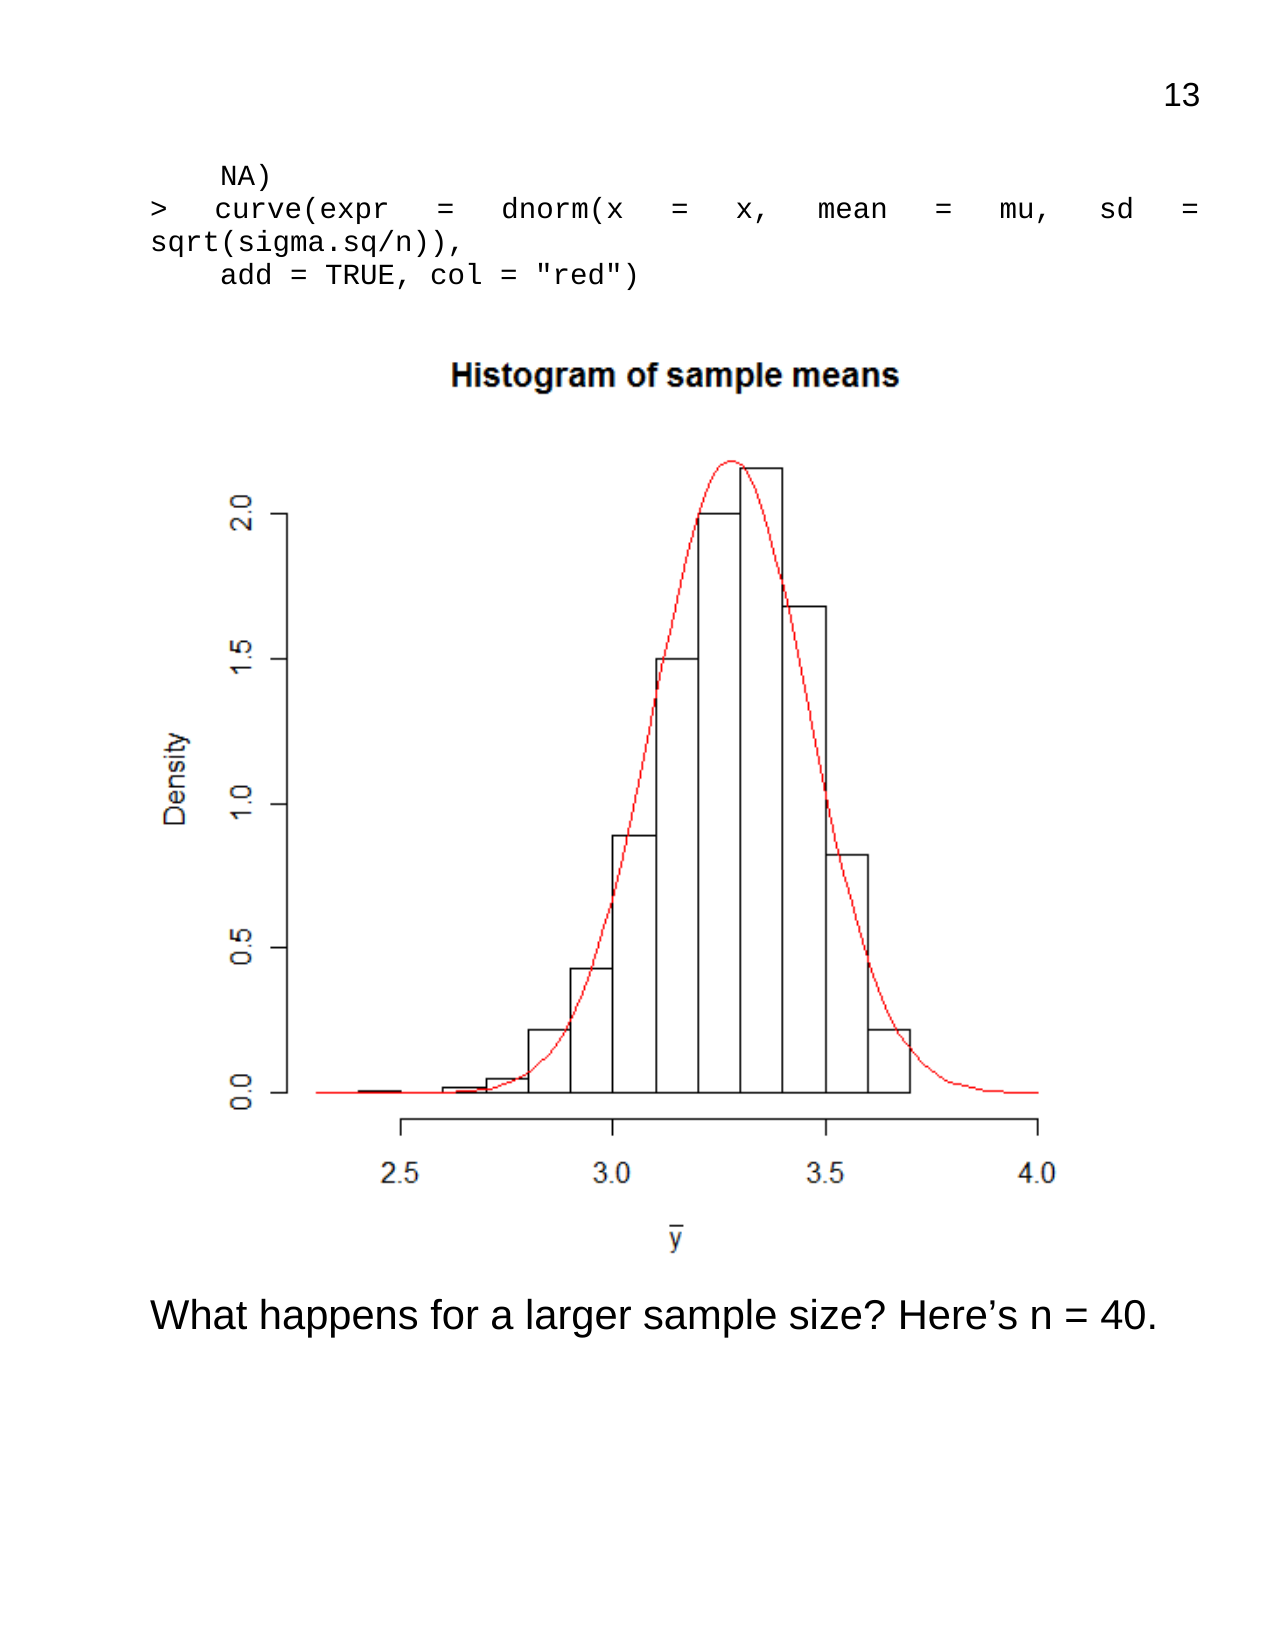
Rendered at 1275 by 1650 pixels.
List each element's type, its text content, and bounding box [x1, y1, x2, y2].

text NA) [150, 161, 1200, 194]
text > curve(expr = dnorm(x = x, mean = mu, sd = sqrt(sigma.sq/n)), [150, 194, 1200, 260]
text add = TRUE, col = "red") [150, 260, 1200, 293]
picture [150, 306, 1137, 1290]
text What happens for a larger sample size? Here’s n = 40. [150, 1290, 1200, 1338]
